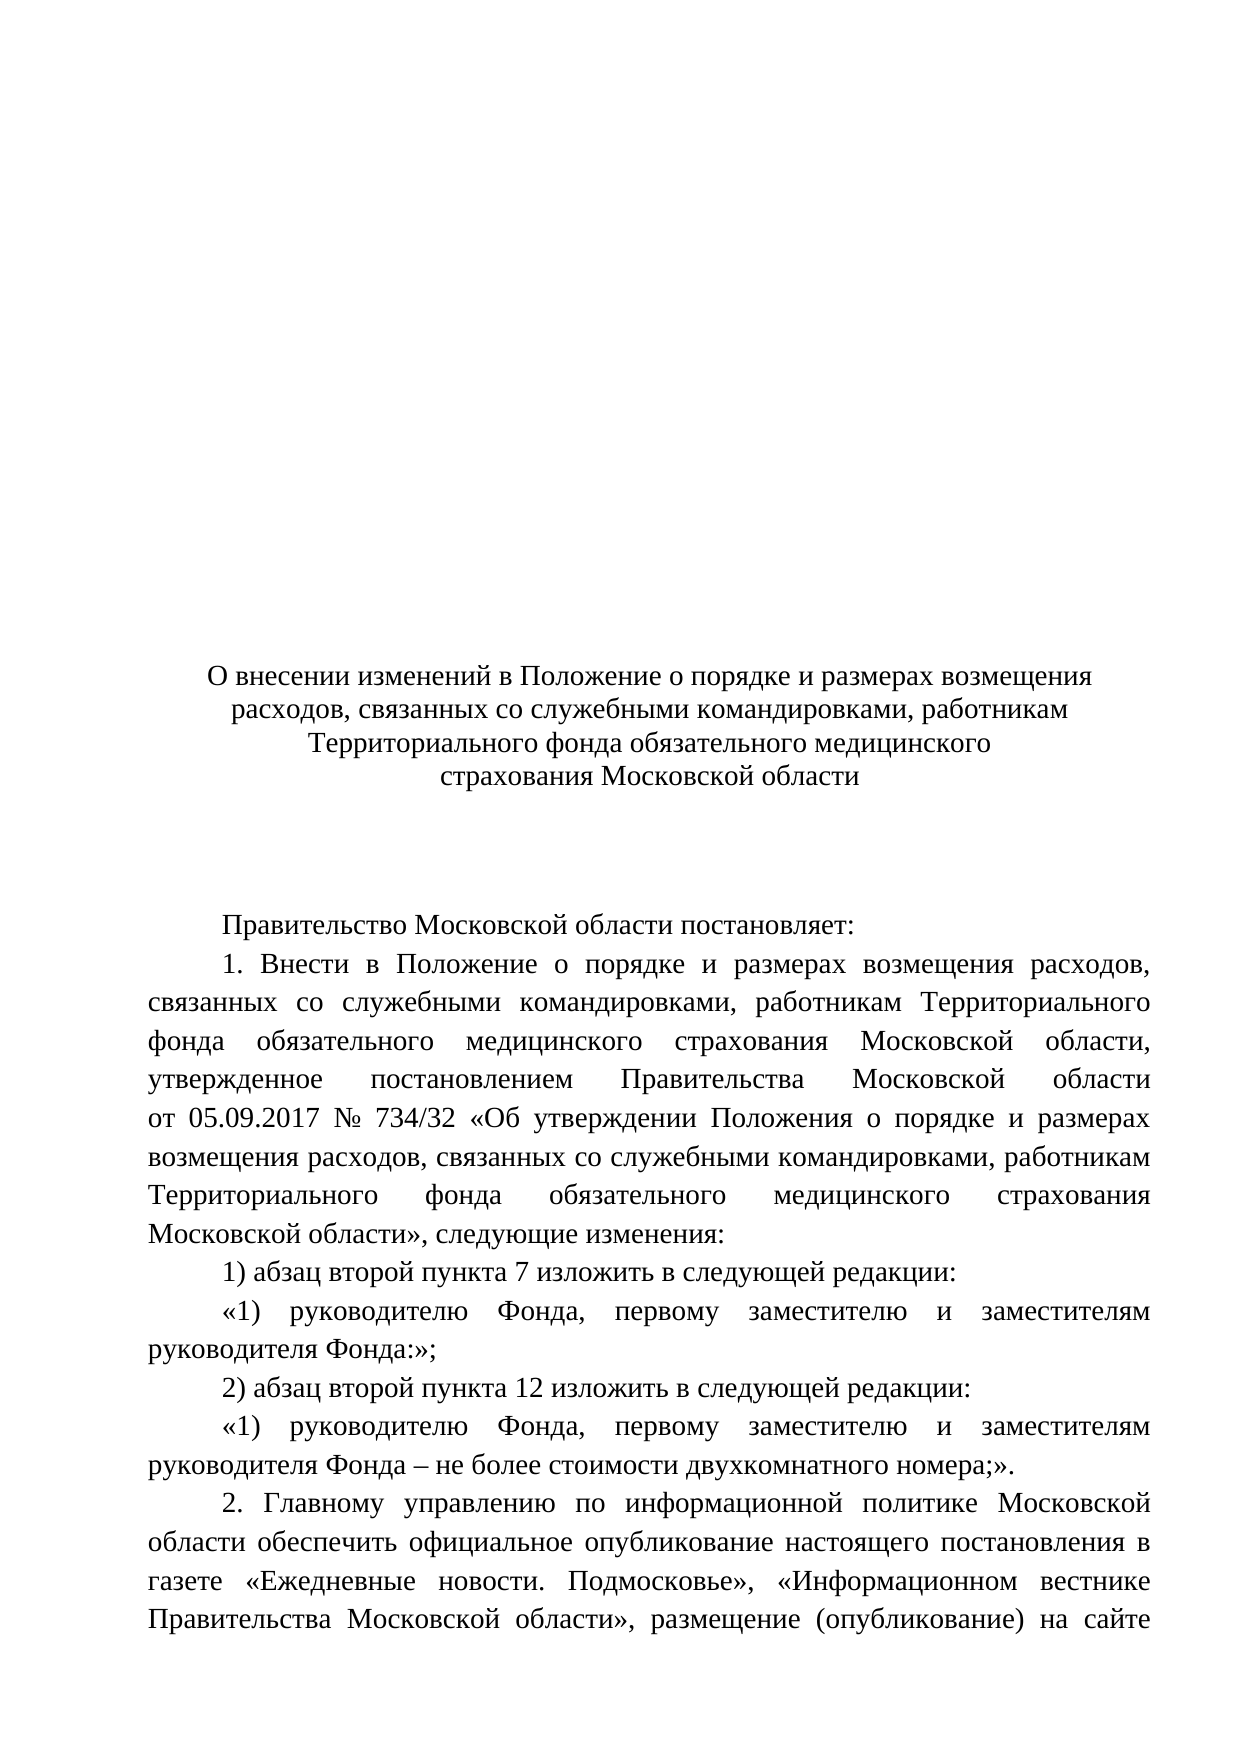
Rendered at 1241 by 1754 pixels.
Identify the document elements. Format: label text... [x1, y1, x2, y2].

text 1) абзац второй пункта 7 изложить в следующей редакции: [148, 1254, 1152, 1288]
text О внесении изменений в Положение о порядке и размерах возмещения расходов, связанных со служебными командировками, работникам Территориального фонда обязательного медицинского [148, 658, 1152, 758]
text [148, 1486, 1152, 1635]
text 1. Внести в Положение о порядке и размерах возмещения расходов, связанных со служебными командировками, работникам Территориального фонда обязательного медицинского страхования Московской области, утвержденное постановлением Правительства Московской области от 05.09.2017 № 734/32 «Об утверждении Положения о порядке и размерах возмещения расходов, связанных со служебными командировками, работникам Территориального фонда обязательного медицинского страхования Московской области», следующие изменения: [148, 946, 1152, 1249]
text 2) абзац второй пункта 12 изложить в следующей редакции: [148, 1370, 1152, 1403]
text Правительство Московской области постановляет: [148, 907, 1152, 941]
text «1) руководителю Фонда, первому заместителю и заместителям руководителя Фонда:»; [148, 1293, 1152, 1365]
text страхования Московской области [148, 758, 1152, 792]
text «1) руководителю Фонда, первому заместителю и заместителям руководителя Фонда – не более стоимости двухкомнатного номера;». [148, 1408, 1152, 1481]
